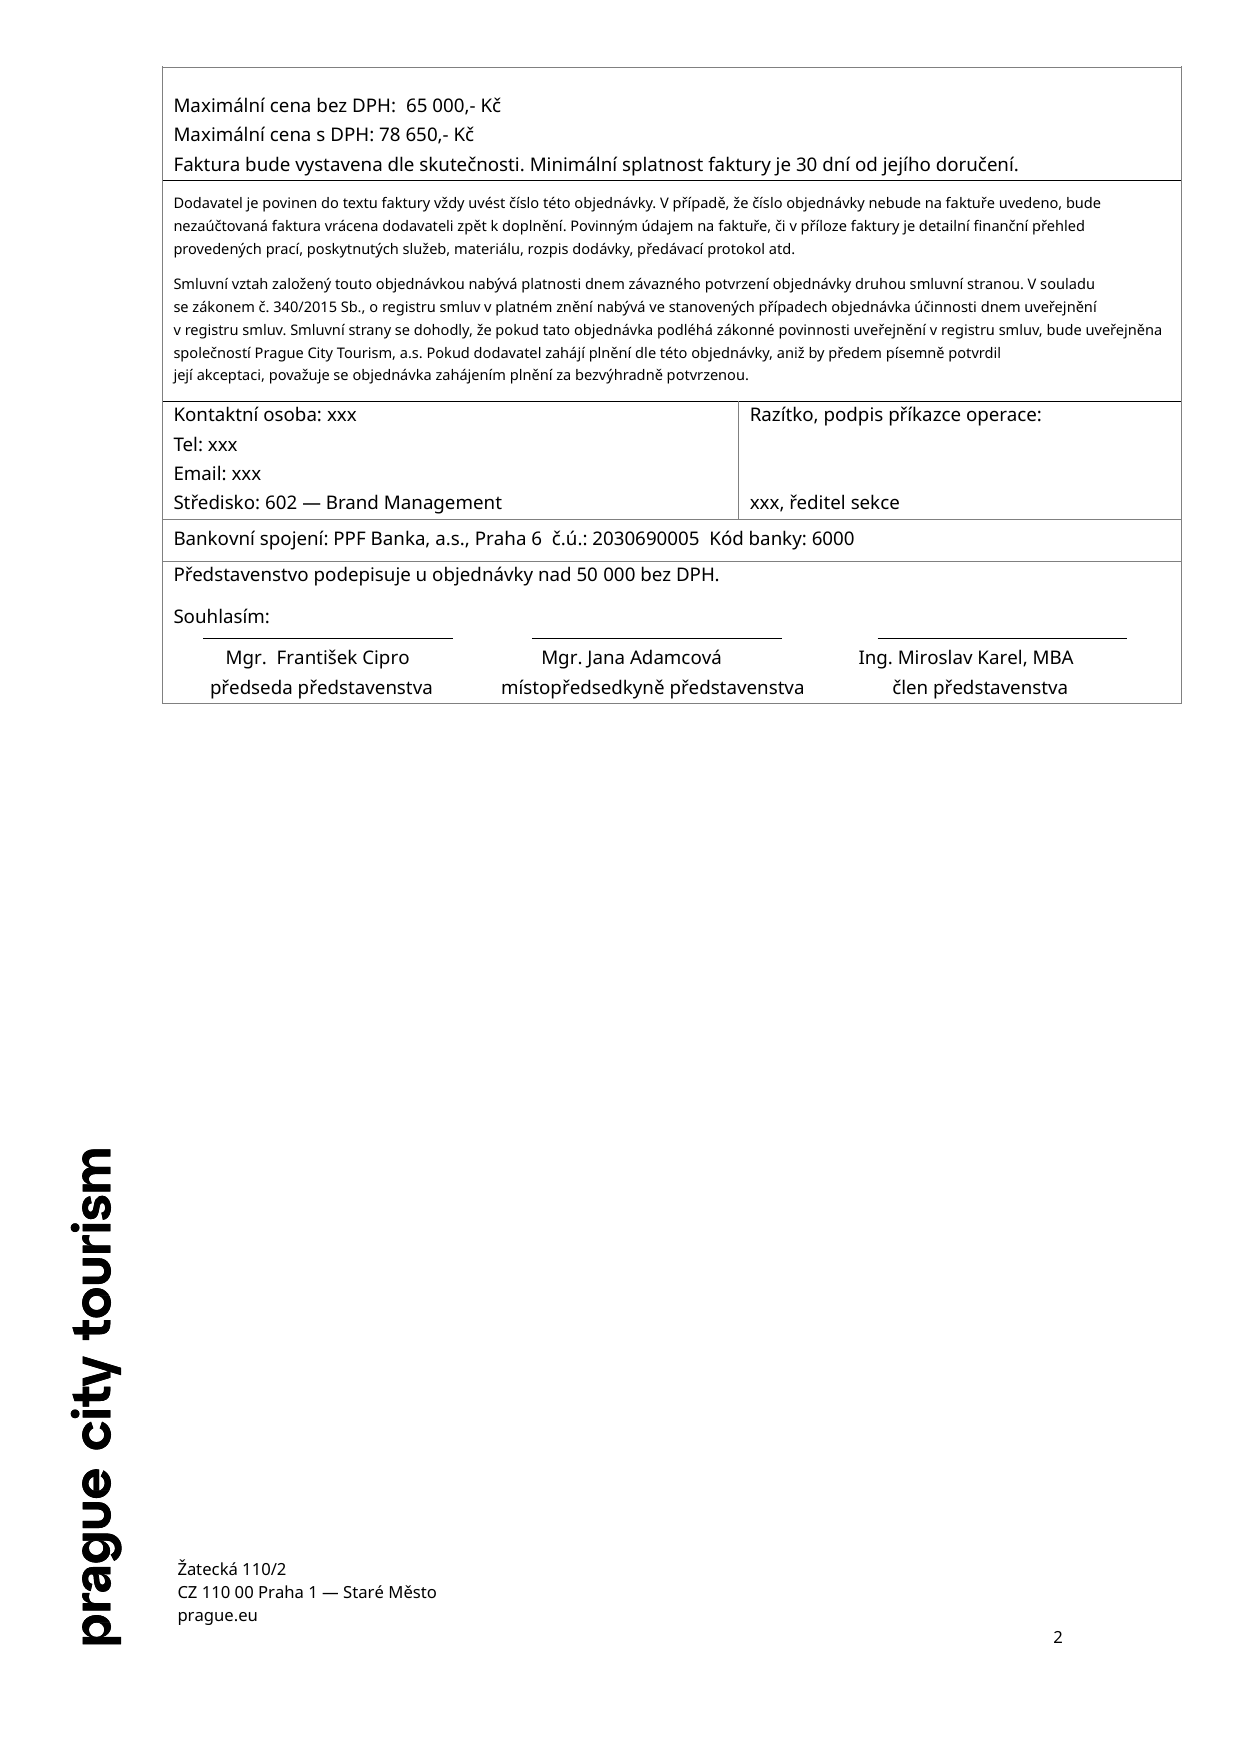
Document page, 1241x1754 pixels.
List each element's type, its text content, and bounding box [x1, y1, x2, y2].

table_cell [163, 68, 1181, 180]
table_cell Bankovní spojení: PPF Banka, a.s., Praha 6 č.ú.: 2030690005 Kód banky: 6000 [163, 520, 1181, 561]
table_cell Razítko, podpis příkazce operace: xxx, ředitel sekce [739, 402, 1181, 518]
table_cell Představenstvo podepisuje u objednávky nad 50 000 bez DPH. Souhlasím: Mgr. František Cipro Mgr. Jana Adamcová Ing. Miroslav Karel, MBA předseda představenstva místopředsedkyně představenstva člen představenstva [163, 562, 1181, 703]
table_cell Dodavatel je povinen do textu faktury vždy uvést číslo této objednávky. V případě, že číslo objednávky nebude na faktuře uvedeno, bude nezaúčtovaná faktura vrácena dodavateli zpět k doplnění. Povinným údajem na faktuře, či v příloze faktury je detailní finanční přehled provedených prací, poskytnutých služeb, materiálu, rozpis dodávky, předávací protokol atd. Smluvní vztah založený touto objednávkou nabývá platnosti dnem závazného potvrzení objednávky druhou smluvní stranou. V souladu se zákonem č. 340/2015 Sb., o registru smluv v platném znění nabývá ve stanovených případech objednávka účinnosti dnem uveřejnění v registru smluv. Smluvní strany se dohodly, že pokud tato objednávka podléhá zákonné povinnosti uveřejnění v registru smluv, bude uveřejněna společností Prague City Tourism, a.s. Pokud dodavatel zahájí plnění dle této objednávky, aniž by předem písemně potvrdil její akceptaci, považuje se objednávka zahájením plnění za bezvýhradně potvrzenou. [163, 181, 1181, 401]
table_cell Kontaktní osoba: Tel: xxx Email: Středisko: [163, 402, 738, 518]
